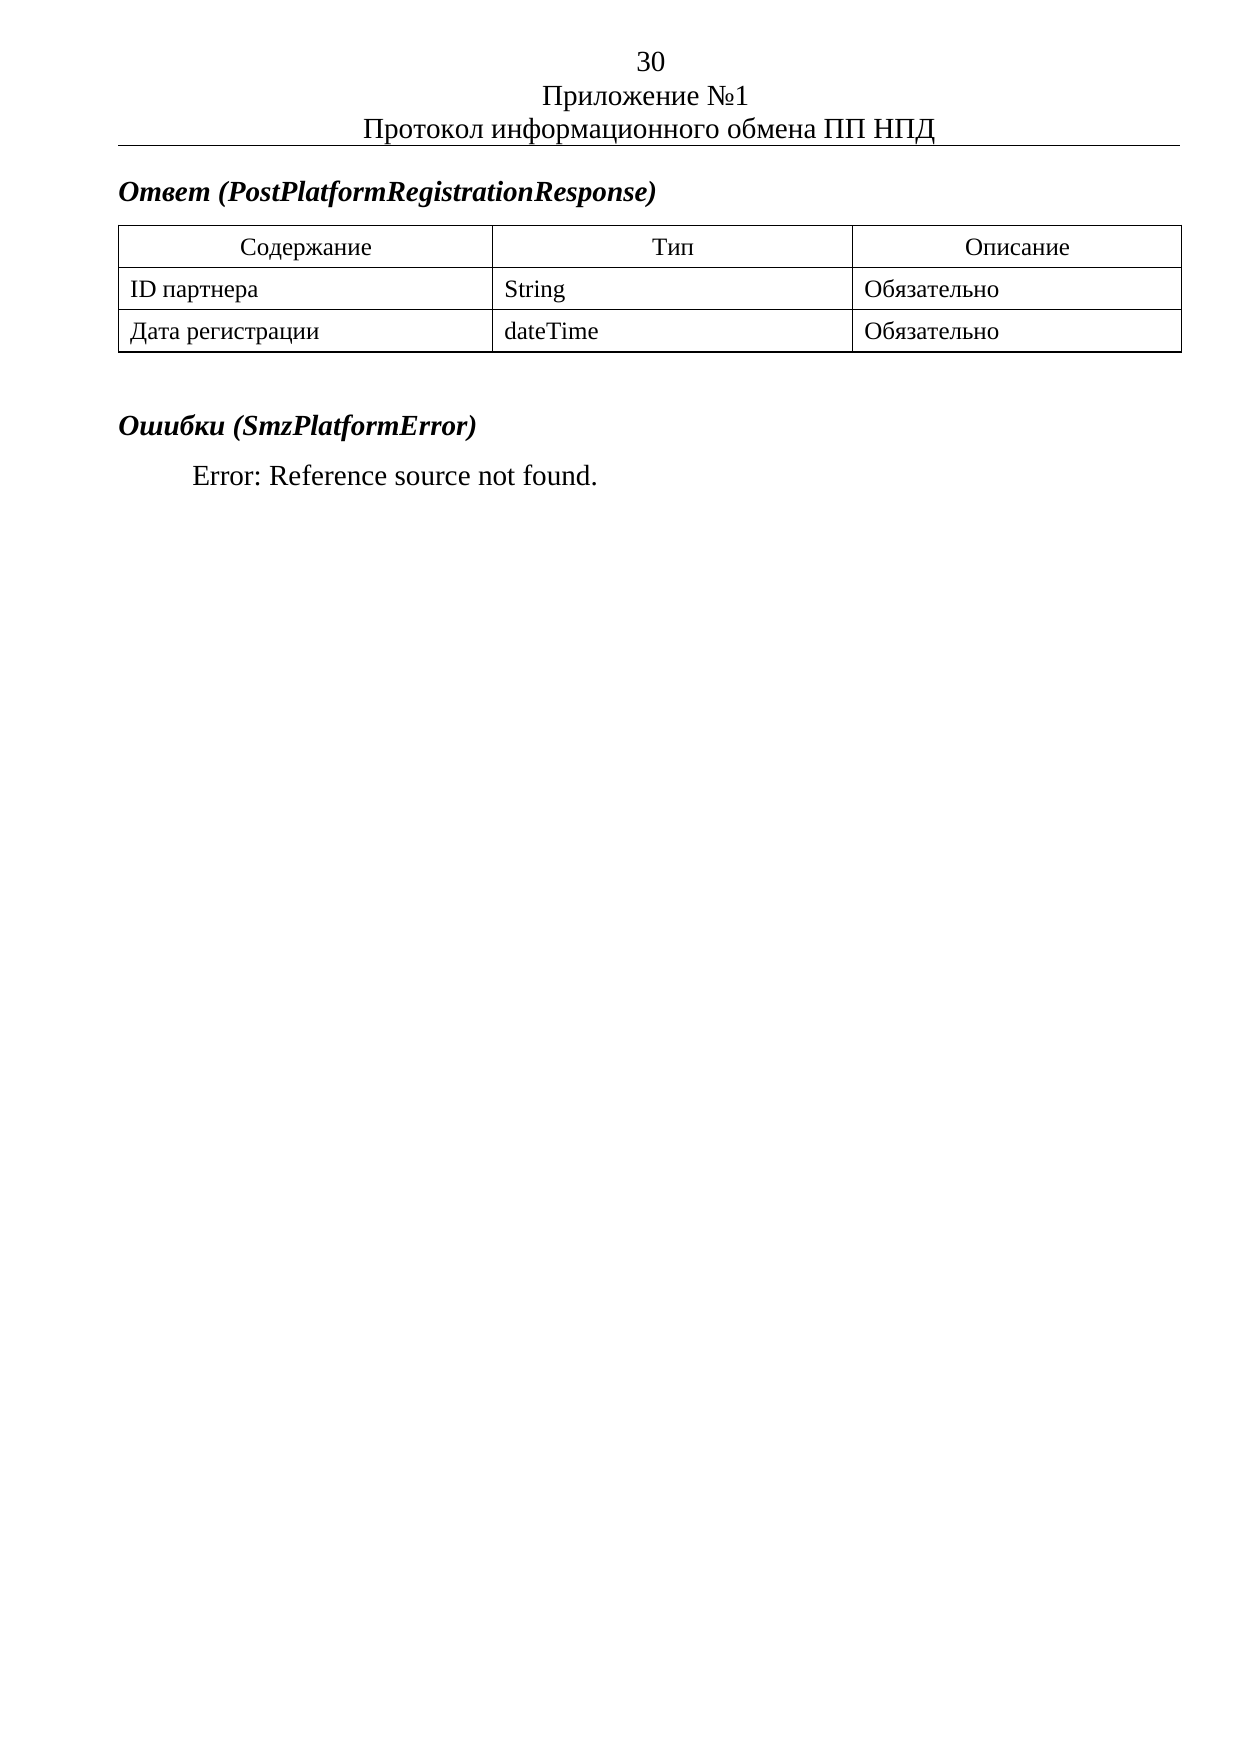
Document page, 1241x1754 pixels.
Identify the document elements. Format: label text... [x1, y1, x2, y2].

table_cell ID партнера [119, 268, 492, 309]
table_cell dateTime [493, 310, 852, 351]
table_cell String [493, 268, 852, 309]
table_header Описание [853, 226, 1181, 267]
table_cell Дата регистрации [119, 310, 492, 351]
text Ошибки (SmzPlatformError) [118, 408, 1181, 441]
text Ответ (PostPlatformRegistrationResponse) [118, 174, 1181, 208]
table_header Содержание [119, 226, 492, 267]
table_header Тип [493, 226, 852, 267]
table_cell Обязательно [853, 268, 1181, 309]
table_cell Обязательно [853, 310, 1181, 351]
